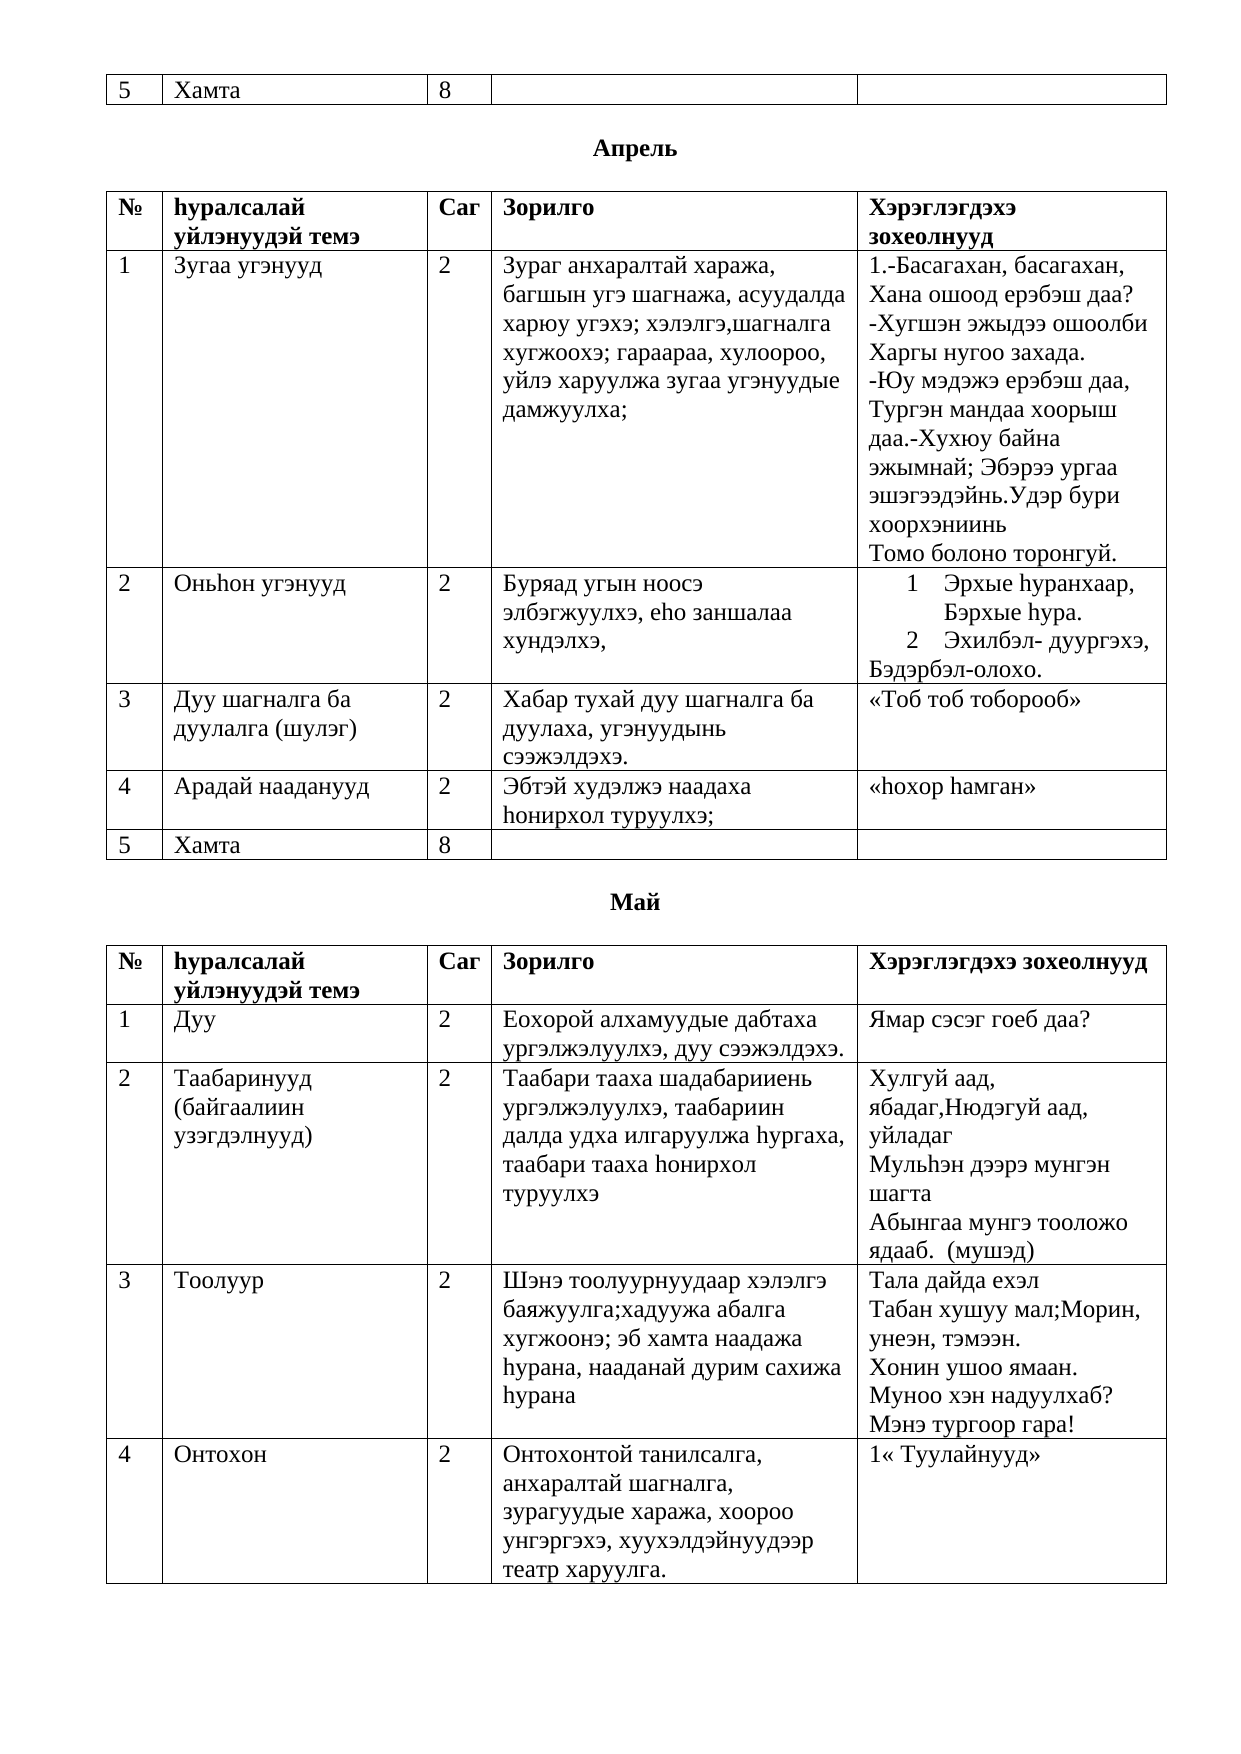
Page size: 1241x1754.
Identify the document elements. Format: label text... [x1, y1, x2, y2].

table_cell Таабари тааха шадабарииень ургэлжэлуулхэ, таабариин далда удха илгаруулжа hургаха, таабари тааха hонирхол туруулхэ [492, 1063, 857, 1264]
table_cell 1 [107, 1005, 162, 1062]
table_cell 4 [107, 771, 162, 829]
table_cell Зураг анхаралтай хаража, багшын угэ шагнажа, асуудалда харюу угэхэ; хэлэлгэ,шагналга хугжоохэ; гараараа, хулоороо, уйлэ харуулжа зугаа угэнуудые дамжуулха; [492, 251, 857, 567]
table_cell 8 [428, 830, 491, 858]
table_cell 2 [428, 771, 491, 829]
table_cell 2 [428, 1265, 491, 1438]
table_cell Хамта [163, 75, 427, 104]
table_cell 3 [107, 1265, 162, 1438]
table_cell 5 [107, 830, 162, 858]
table_cell 1.-Басагахан, басагахан, Хана ошоод ерэбэш даа? -Хугшэн эжыдээ ошоолби Харгы нугоо захада. -Юу мэдэжэ ерэбэш даа, Тургэн мандаа хоорыш даа.-Хухюу байна эжымнай; Эбэрээ ургаа эшэгээдэйнь.Удэр бури хоорхэниинь Томо болоно торонгуй. [858, 251, 1166, 567]
table_cell 5 [107, 75, 162, 104]
table_cell Хамта [163, 830, 427, 858]
table_cell [492, 830, 857, 858]
table_cell 8 [428, 75, 491, 104]
table_cell Тоолуур [163, 1265, 427, 1438]
text Май [118, 887, 1152, 916]
table_cell Онтохон [163, 1439, 427, 1583]
text Апрель [118, 133, 1152, 162]
table_header hуралсалай уйлэнуудэй темэ [163, 946, 427, 1003]
table_cell Зугаа угэнууд [163, 251, 427, 567]
table_header № [107, 192, 162, 249]
table_cell [858, 830, 1166, 858]
table_header № [107, 946, 162, 1003]
table_cell Шэнэ тоолуурнуудаар хэлэлгэ баяжуулга;хадуужа абалга хугжоонэ; эб хамта наадажа hурана, нааданай дурим сахижа hурана [492, 1265, 857, 1438]
table_cell Онтохонтой танилсалга, анхаралтай шагналга, зурагуудые хаража, хоороо унгэргэхэ, хуухэлдэйнуудээр театр харуулга. [492, 1439, 857, 1583]
table_header Хэрэглэгдэхэ зохеолнууд [858, 946, 1166, 1003]
table_cell Дуу [163, 1005, 427, 1062]
table_cell Еохорой алхамуудые дабтаха ургэлжэлуулхэ, дуу сээжэлдэхэ. [492, 1005, 857, 1062]
table_header Зорилго [492, 946, 857, 1003]
table_cell [858, 75, 1166, 104]
table_cell Дуу шагналга ба дуулалга (шулэг) [163, 684, 427, 770]
table_cell 2 [107, 1063, 162, 1264]
table_cell Хулгуй аад, ябадаг,Нюдэгуй аад, уйладаг Мульhэн дээрэ мунгэн шагта Абынгаа мунгэ тооложо ядааб. (мушэд) [858, 1063, 1166, 1264]
table_cell 2 [428, 1063, 491, 1264]
table_cell Эрхые hуранхаар, Бэрхые hура. Эхилбэл- дуургэхэ, Бэдэрбэл-олохо. [858, 568, 1166, 683]
table_cell «Тоб тоб тоборооб» [858, 684, 1166, 770]
table_cell 1« Туулайнууд» [858, 1439, 1166, 1583]
table_cell Арадай нааданууд [163, 771, 427, 829]
table_header hуралсалай уйлэнуудэй темэ [163, 192, 427, 249]
table_cell Ямар сэсэг гоеб даа? [858, 1005, 1166, 1062]
table_cell Буряад угын ноосэ элбэгжуулхэ, еhо заншалаа хундэлхэ, [492, 568, 857, 683]
table_cell «hохор hамган» [858, 771, 1166, 829]
table_cell 2 [428, 568, 491, 683]
table_cell Хабар тухай дуу шагналга ба дуулаха, угэнуудынь сээжэлдэхэ. [492, 684, 857, 770]
table_cell 2 [428, 1439, 491, 1583]
table_header Зорилго [492, 192, 857, 249]
table_cell Таабаринууд (байгаалиин узэгдэлнууд) [163, 1063, 427, 1264]
table_header Cаг [428, 192, 491, 249]
table_cell 1 [107, 251, 162, 567]
table_cell 2 [107, 568, 162, 683]
table_header Cаг [428, 946, 491, 1003]
table_cell Тала дайда ехэл Табан хушуу мал;Морин, унеэн, тэмээн. Хонин ушоо ямаан. Муноо хэн надуулхаб? Мэнэ тургоор гара! [858, 1265, 1166, 1438]
table_cell 3 [107, 684, 162, 770]
table_cell [492, 75, 857, 104]
table_cell 4 [107, 1439, 162, 1583]
table_cell Оньhон угэнууд [163, 568, 427, 683]
table_cell 2 [428, 1005, 491, 1062]
table_cell 2 [428, 684, 491, 770]
table_header Хэрэглэгдэхэ зохеолнууд [858, 192, 1166, 249]
table_cell Эбтэй худэлжэ наадаха hонирхол туруулхэ; [492, 771, 857, 829]
table_cell 2 [428, 251, 491, 567]
